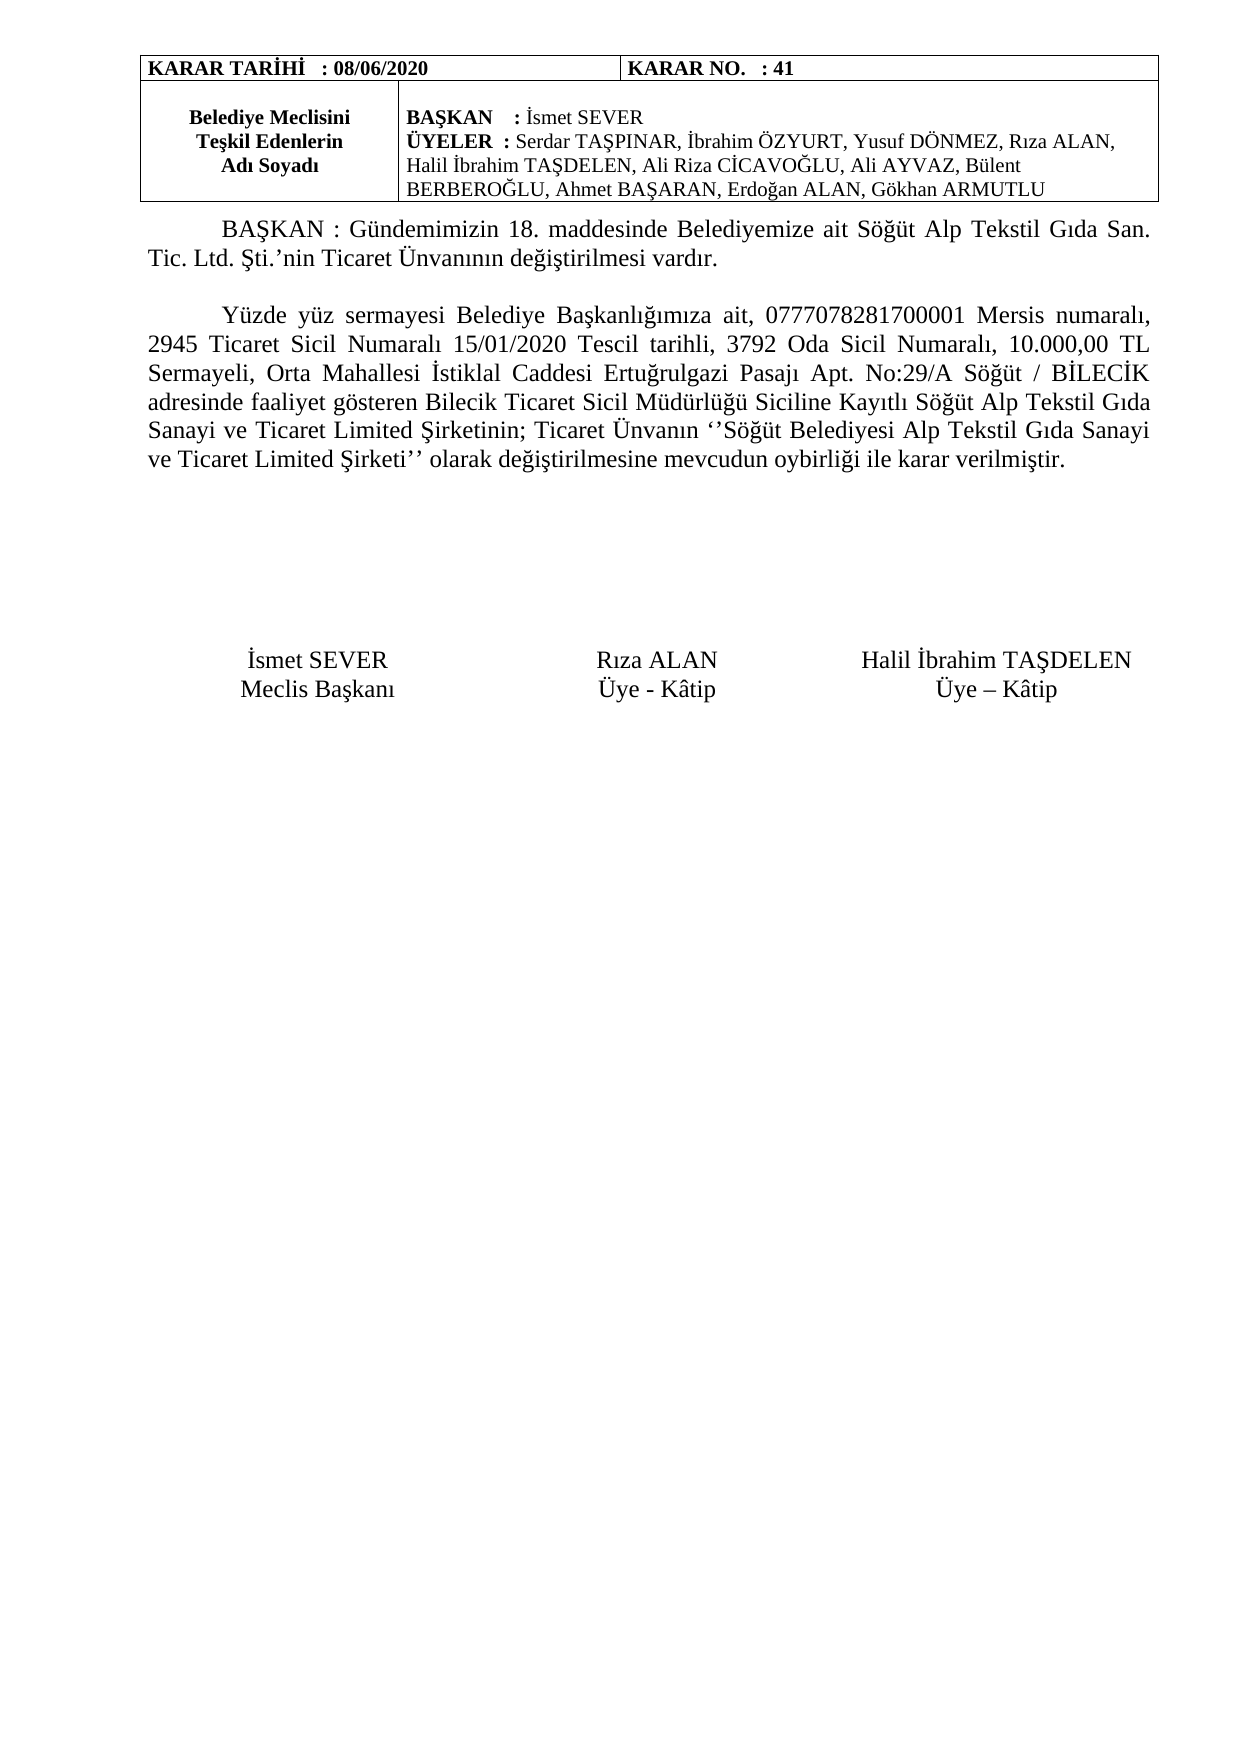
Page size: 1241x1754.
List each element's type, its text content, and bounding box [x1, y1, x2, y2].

table_header KARAR TARİHİ : 08/06/2020 [141, 56, 620, 80]
text BAŞKAN : Gündemimizin 18. maddesinde Belediyemize ait Söğüt Alp Tekstil Gıda San. Tic. Ltd. Şti.’nin Ticaret Ünvanının değiştirilmesi vardır. [148, 214, 1152, 272]
table_header Halil İbrahim TAŞDELEN Üye – Kâtip [827, 645, 1166, 732]
text Yüzde yüz sermayesi Belediye Başkanlığımıza ait, 0777078281700001 Mersis numaralı, 2945 Ticaret Sicil Numaralı 15/01/2020 Tescil tarihli, 3792 Oda Sicil Numaralı, 10.000,00 TL Sermayeli, Orta Mahallesi İstiklal Caddesi Ertuğrulgazi Pasajı Apt. No:29/A Söğüt / BİLECİK adresinde faaliyet gösteren Bilecik Ticaret Sicil Müdürlüğü Siciline Kayıtlı Söğüt Alp Tekstil Gıda Sanayi ve Ticaret Limited Şirketinin; Ticaret Ünvanın ‘’Söğüt Belediyesi Alp Tekstil Gıda Sanayi ve Ticaret Limited Şirketi’’ olarak değiştirilmesine mevcudun oybirliği ile karar verilmiştir. [148, 300, 1152, 473]
table_cell BAŞKAN : İsmet SEVER ÜYELER : Serdar TAŞPINAR, İbrahim ÖZYURT, Yusuf DÖNMEZ, Rıza ALAN, Halil İbrahim TAŞDELEN, Ali Riza CİCAVOĞLU, Ali AYVAZ, Bülent BERBEROĞLU, Ahmet BAŞARAN, Erdoğan ALAN, Gökhan ARMUTLU [399, 81, 1158, 201]
table_header Rıza ALAN Üye - Kâtip [487, 645, 827, 732]
table_header İsmet SEVER Meclis Başkanı [148, 645, 487, 732]
table_cell Belediye Meclisini Teşkil Edenlerin Adı Soyadı [141, 81, 398, 201]
table_header KARAR NO. : 41 [621, 56, 1158, 80]
